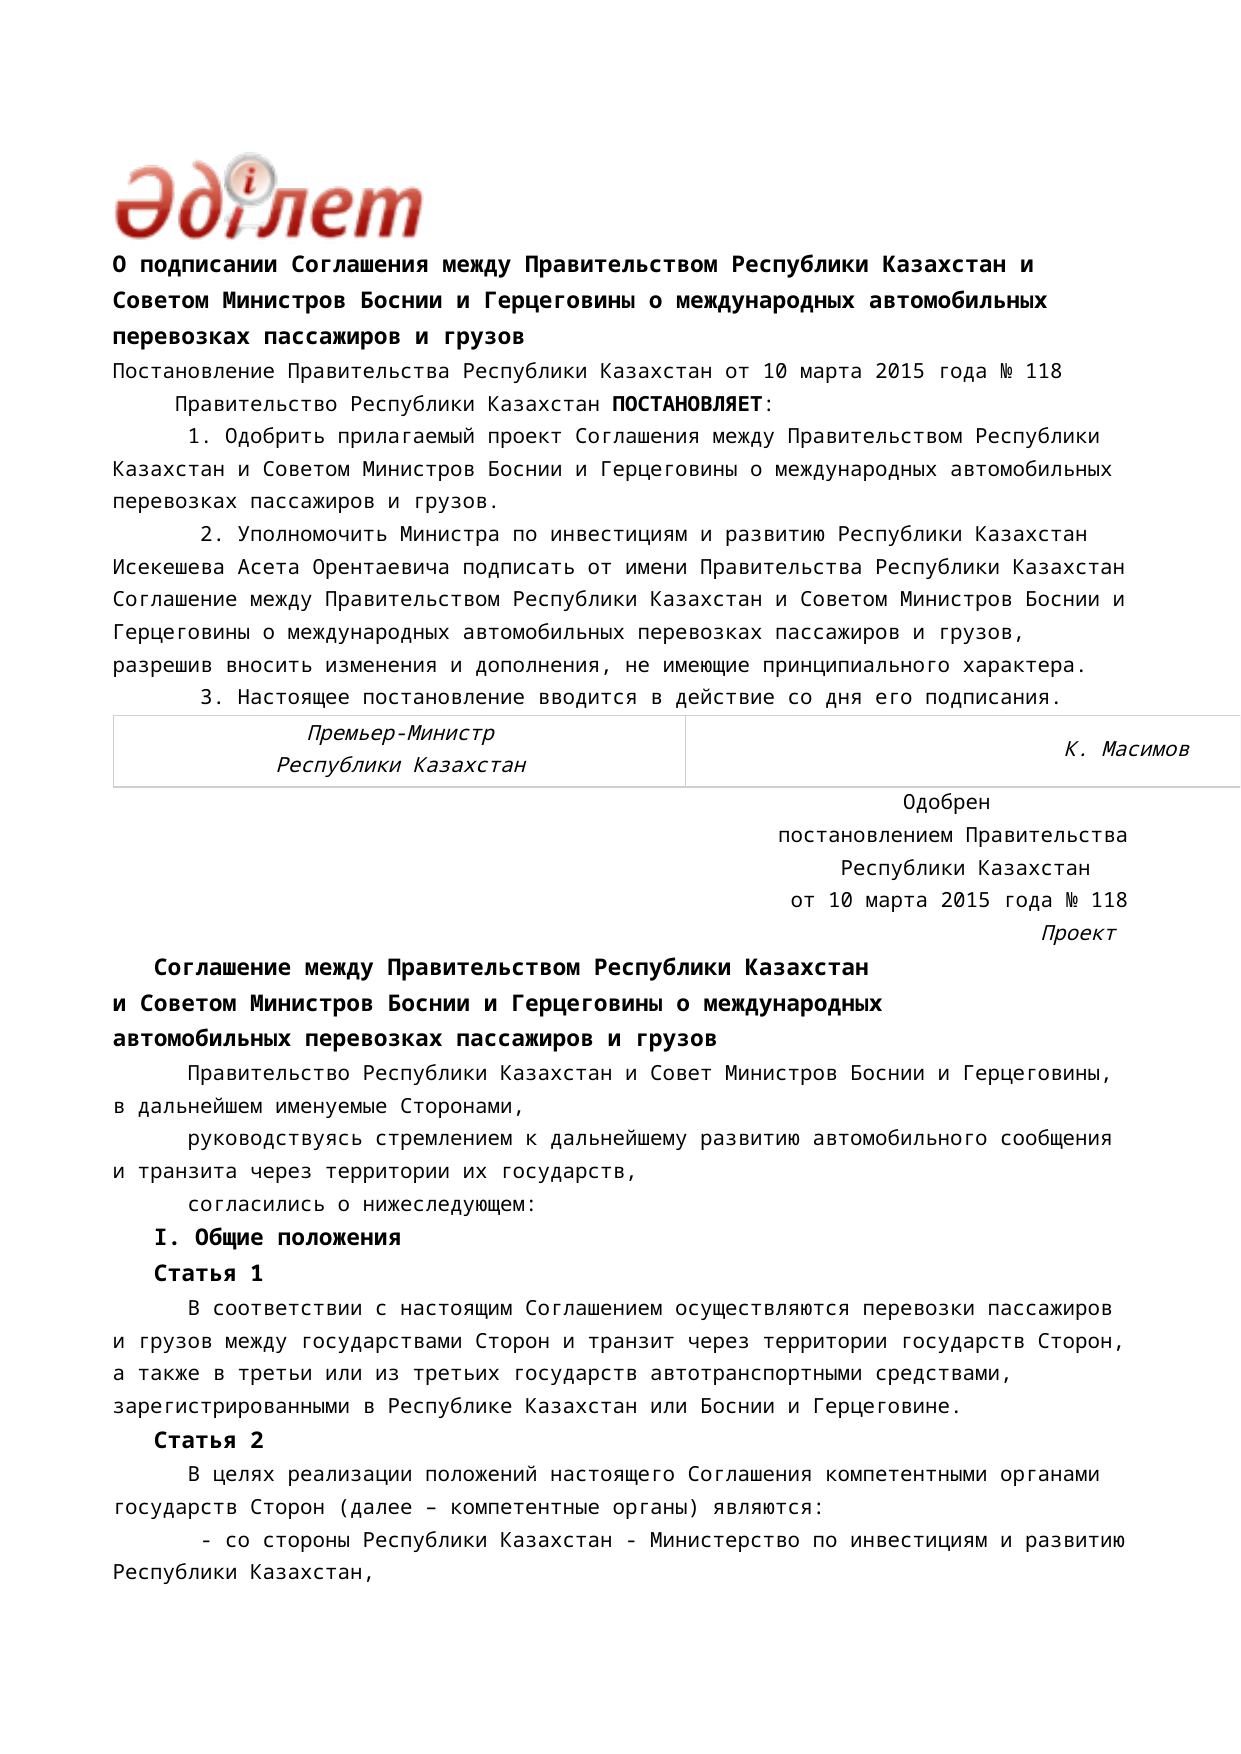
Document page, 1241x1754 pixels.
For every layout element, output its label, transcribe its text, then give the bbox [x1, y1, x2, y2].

text О подписании Соглашения между Правительством Республики Казахстан и Советом Министров Боснии и Герцеговины о международных автомобильных перевозках пассажиров и грузов [112, 248, 1128, 352]
text Правительство Республики Казахстан ПОСТАНОВЛЯЕТ: 1. Одобрить прилагаемый проект Соглашения между Правительством Республики Казахстан и Советом Министров Боснии и Герцеговины о международных автомобильных перевозках пассажиров и грузов. 2. Уполномочить Министра по инвестициям и развитию Республики Казахстан Исекешева Асета Орентаевича подписать от имени Правительства Республики Казахстан Соглашение между Правительством Республики Казахстан и Советом Министров Боснии и Герцеговины о международных автомобильных перевозках пассажиров и грузов, разрешив вносить изменения и дополнения, не имеющие принципиального характера. 3. Настоящее постановление вводится в действие со дня его подписания. [112, 389, 1128, 711]
text Проект [112, 918, 1128, 946]
table_header К. Масимов [686, 716, 1240, 786]
text Одобрен постановлением Правительства Республики Казахстан от 10 марта 2015 года № 118 [112, 787, 1128, 914]
picture [112, 150, 426, 244]
text Правительство Республики Казахстан и Совет Министров Боснии и Герцеговины, в дальнейшем именуемые Сторонами, руководствуясь стремлением к дальнейшему развитию автомобильного сообщения и транзита через территории их государств, согласились о нижеследующем: [112, 1058, 1128, 1217]
text I. Общие положения [112, 1221, 1128, 1253]
text В соответствии с настоящим Соглашением осуществляются перевозки пассажиров и грузов между государствами Сторон и транзит через территории государств Сторон, а также в третьи или из третьих государств автотранспортными средствами, зарегистрированными в Республике Казахстан или Боснии и Герцеговине. [112, 1293, 1128, 1419]
text Статья 2 [112, 1424, 1128, 1455]
text Статья 1 [112, 1257, 1128, 1288]
text Соглашение между Правительством Республики Казахстан и Советом Министров Боснии и Герцеговины о международных автомобильных перевозках пассажиров и грузов [112, 951, 1128, 1054]
text Постановление Правительства Республики Казахстан от 10 марта 2015 года № 118 [112, 356, 1128, 385]
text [112, 1459, 1128, 1586]
table_header Премьер-Министр Республики Казахстан [114, 716, 685, 786]
